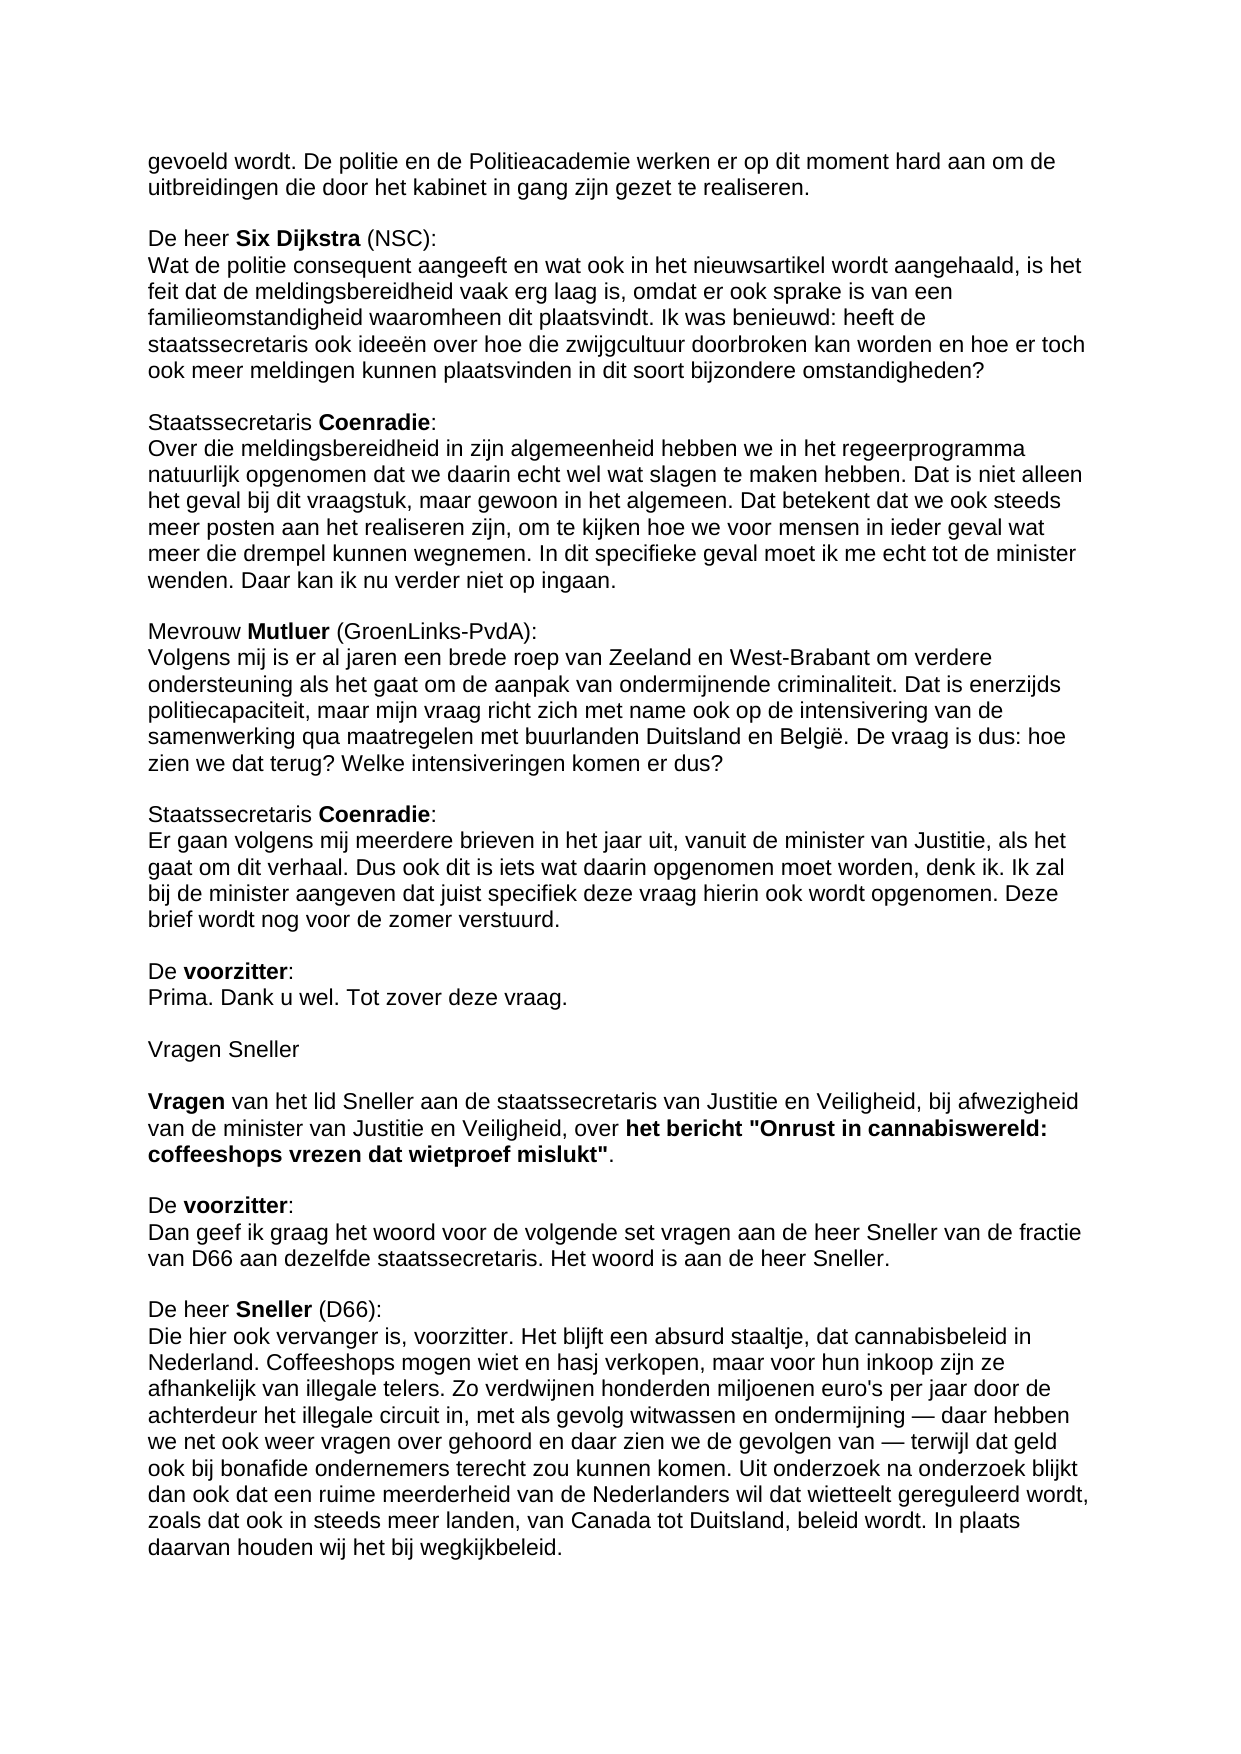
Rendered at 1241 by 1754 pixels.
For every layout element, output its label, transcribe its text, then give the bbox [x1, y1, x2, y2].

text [148, 148, 1093, 200]
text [148, 1296, 1093, 1586]
text De heer Six Dijkstra (NSC): Wat de politie consequent aangeeft en wat ook in het nieuwsartikel wordt aangehaald, is het feit dat de meldingsbereidheid vaak erg laag is, omdat er ook sprake is van een familieomstandigheid waaromheen dit plaatsvindt. Ik was benieuwd: heeft de staatssecretaris ook ideeën over hoe die zwijgcultuur doorbroken kan worden en hoe er toch ook meer meldingen kunnen plaatsvinden in dit soort bijzondere omstandigheden? [148, 225, 1093, 383]
text Mevrouw Mutluer (GroenLinks-PvdA): Volgens mij is er al jaren een brede roep van Zeeland en West-Brabant om verdere ondersteuning als het gaat om de aanpak van ondermijnende criminaliteit. Dat is enerzijds politiecapaciteit, maar mijn vraag richt zich met name ook op de intensivering van de samenwerking qua maatregelen met buurlanden Duitsland en België. De vraag is dus: hoe zien we dat terug? Welke intensiveringen komen er dus? [148, 618, 1093, 776]
text De voorzitter: Dan geef ik graag het woord voor de volgende set vragen aan de heer Sneller van de fractie van D66 aan dezelfde staatssecretaris. Het woord is aan de heer Sneller. [148, 1192, 1093, 1271]
text De voorzitter: Prima. Dank u wel. Tot zover deze vraag. [148, 958, 1093, 1011]
text Vragen Sneller Vragen van het lid Sneller aan de staatssecretaris van Justitie en Veiligheid, bij afwezigheid van de minister van Justitie en Veiligheid, over het bericht "Onrust in cannabiswereld: coffeeshops vrezen dat wietproef mislukt". [148, 1036, 1093, 1167]
text Staatssecretaris Coenradie: Over die meldingsbereidheid in zijn algemeenheid hebben we in het regeerprogramma natuurlijk opgenomen dat we daarin echt wel wat slagen te maken hebben. Dat is niet alleen het geval bij dit vraagstuk, maar gewoon in het algemeen. Dat betekent dat we ook steeds meer posten aan het realiseren zijn, om te kijken hoe we voor mensen in ieder geval wat meer die drempel kunnen wegnemen. In dit specifieke geval moet ik me echt tot de minister wenden. Daar kan ik nu verder niet op ingaan. [148, 408, 1093, 593]
text Staatssecretaris Coenradie: Er gaan volgens mij meerdere brieven in het jaar uit, vanuit de minister van Justitie, als het gaat om dit verhaal. Dus ook dit is iets wat daarin opgenomen moet worden, denk ik. Ik zal bij de minister aangeven dat juist specifiek deze vraag hierin ook wordt opgenomen. Deze brief wordt nog voor de zomer verstuurd. [148, 801, 1093, 933]
